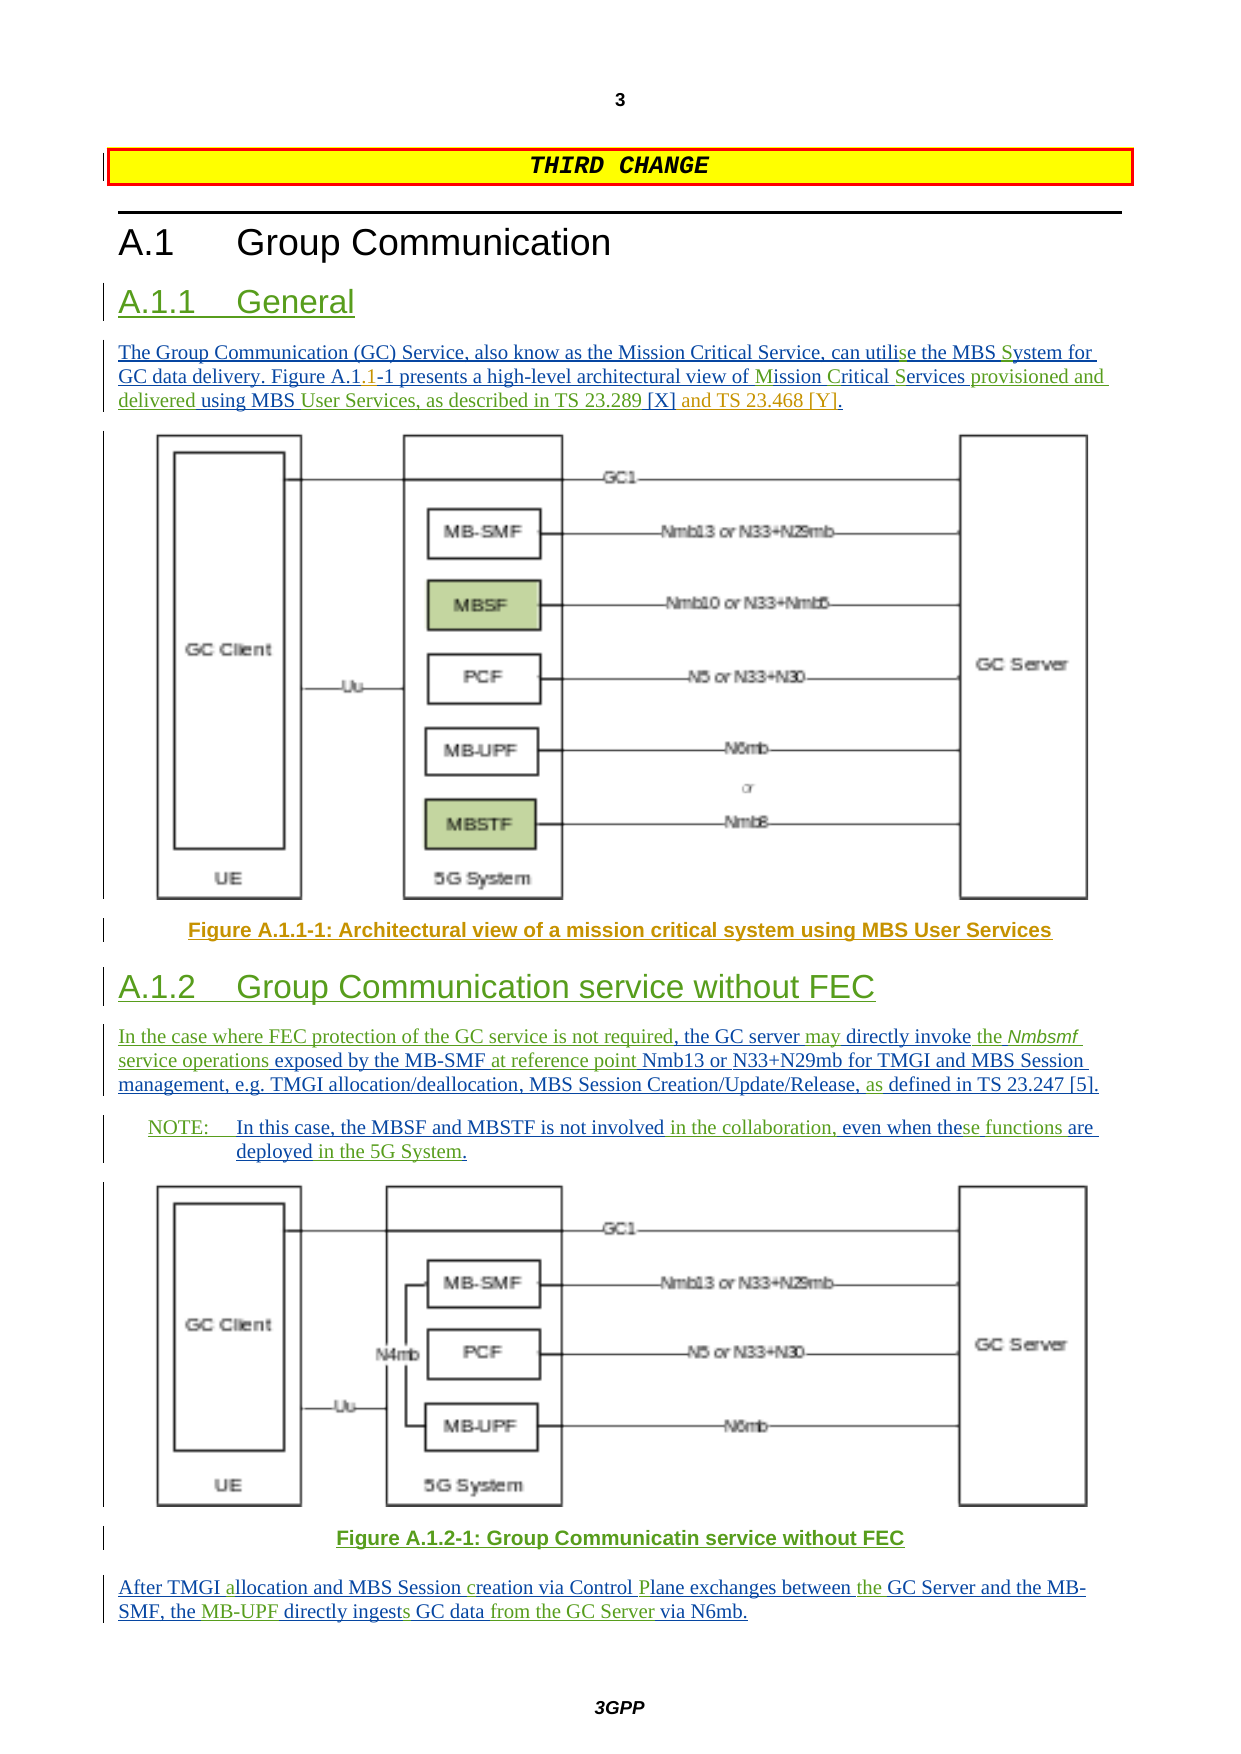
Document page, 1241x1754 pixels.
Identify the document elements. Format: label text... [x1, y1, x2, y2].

text Third CHANGE [110, 151, 1131, 183]
subtitle A.1 Group Communication [118, 214, 1122, 264]
